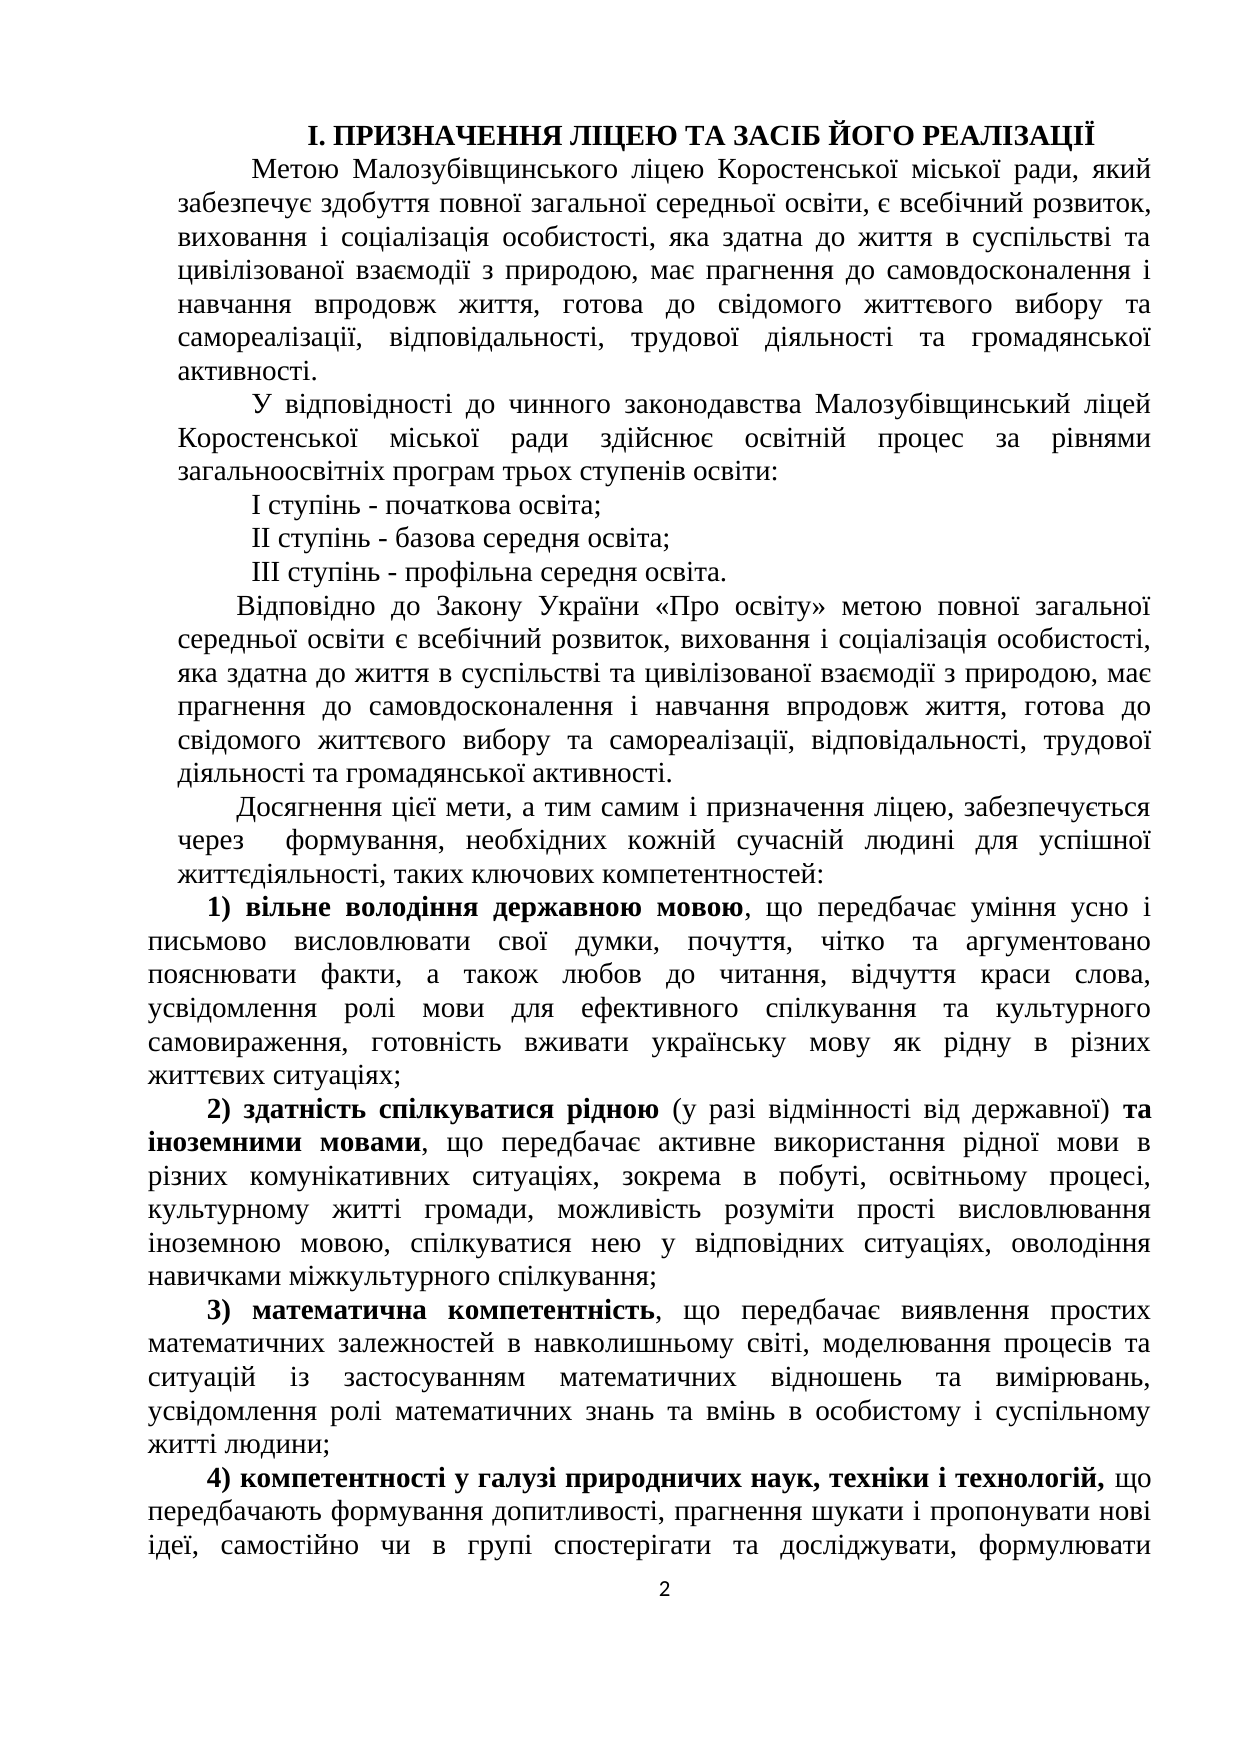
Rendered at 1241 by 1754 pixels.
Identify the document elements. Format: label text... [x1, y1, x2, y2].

text I ступінь - початкова освіта; [177, 487, 1152, 521]
list Відповідно до Закону України «Про освіту» метою повної загальної середньої освіти є всебічний розвиток, виховання і соціалізація особистості, яка здатна до життя в суспільстві та цивілізованої взаємодії з природою, має прагнення до самовдосконалення і навчання впродовж життя, готова до свідомого життєвого вибору та самореалізації, відповідальності, трудової діяльності та громадянської активності. [177, 588, 1152, 789]
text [148, 1460, 1152, 1560]
list Досягнення цієї мети, а тим самим і призначення ліцею, забезпечується через формування, необхідних кожній сучасній людині для успішної життєдіяльності, таких ключових компетентностей: [177, 789, 1152, 889]
text 2) здатність спілкуватися рідною (у разі відмінності від державної) та іноземними мовами, що передбачає активне використання рідної мови в різних комунікативних ситуаціях, зокрема в побуті, освітньому процесі, культурному житті громади, можливість розуміти прості висловлювання іноземною мовою, спілкуватися нею у відповідних ситуаціях, оволодіння навичками міжкультурного спілкування; [148, 1091, 1152, 1292]
list І. ПРИЗНАЧЕННЯ ЛІЦЕЮ ТА ЗАСІБ ЙОГО РЕАЛІЗАЦІЇ [251, 118, 1152, 152]
text 1) вільне володіння державною мовою, що передбачає уміння усно і письмово висловлювати свої думки, почуття, чітко та аргументовано пояснювати факти, а також любов до читання, відчуття краси слова, усвідомлення ролі мови для ефективного спілкування та культурного самовираження, готовність вживати українську мову як рідну в різних життєвих ситуаціях; [148, 889, 1152, 1091]
text II ступінь - базова середня освіта; [177, 521, 1152, 554]
text III ступінь - профільна середня освіта. [177, 554, 1152, 588]
text 3) математична компетентність, що передбачає виявлення простих математичних залежностей в навколишньому світі, моделювання процесів та ситуацій із застосуванням математичних відношень та вимірювань, усвідомлення ролі математичних знань та вмінь в особистому і суспільному житті людини; [148, 1292, 1152, 1460]
text У відповідності до чинного законодавства Малозубівщинський ліцей Коростенської міської ради здійснює освітній процес за рівнями загальноосвітніх програм трьох ступенів освіти: [177, 386, 1152, 487]
text Метою Малозубівщинського ліцею Коростенської міської ради, який забезпечує здобуття повної загальної середньої освіти, є всебічний розвиток, виховання і соціалізація особистості, яка здатна до життя в суспільстві та цивілізованої взаємодії з природою, має прагнення до самовдосконалення і навчання впродовж життя, готова до свідомого життєвого вибору та самореалізації, відповідальності, трудової діяльності та громадянської активності. [177, 152, 1152, 386]
